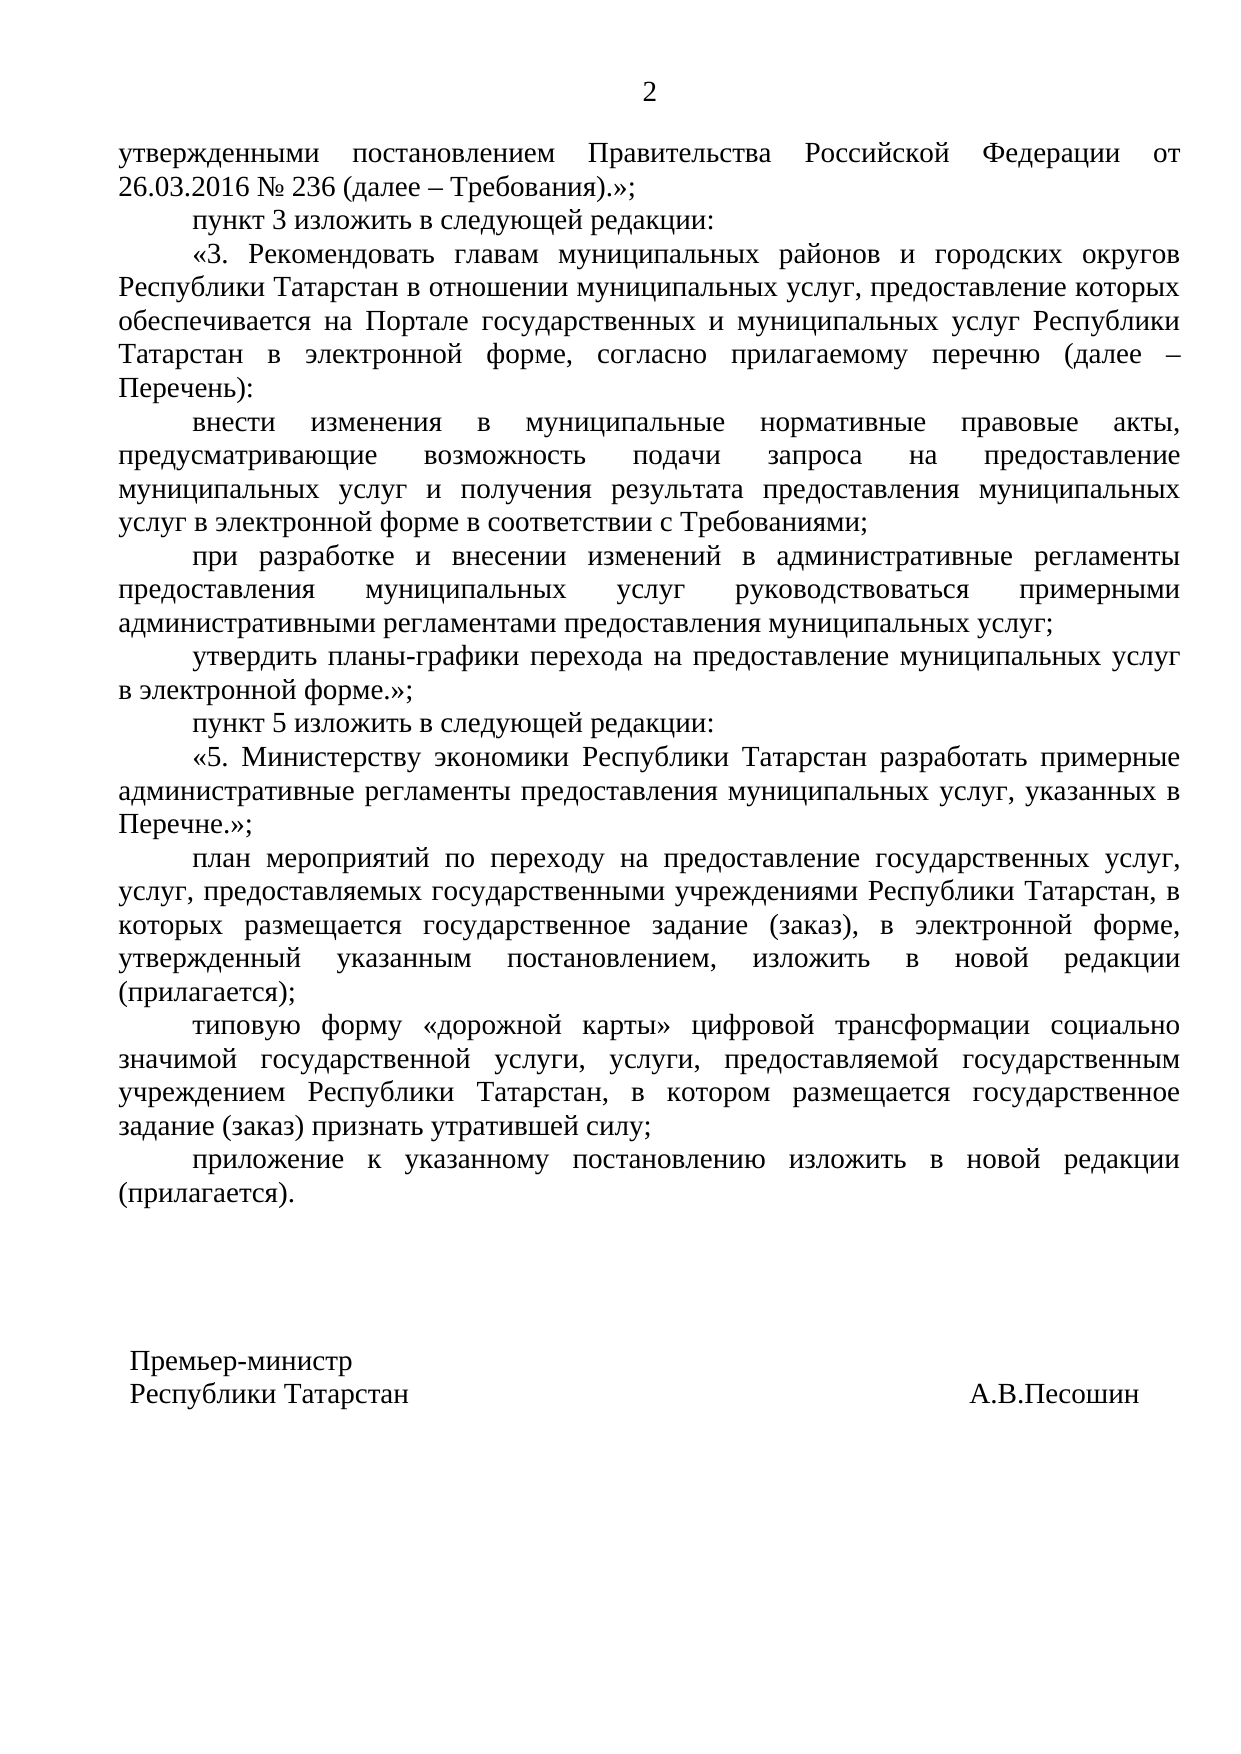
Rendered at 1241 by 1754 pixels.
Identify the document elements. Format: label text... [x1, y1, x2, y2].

text план мероприятий по переходу на предоставление государственных услуг, услуг, предоставляемых государственными учреждениями Республики Татарстан, в которых размещается государственное задание (заказ), в электронной форме, утвержденный указанным постановлением, изложить в новой редакции (прилагается); [118, 840, 1181, 1007]
text типовую форму «дорожной карты» цифровой трансформации социально значимой государственной услуги, услуги, предоставляемой государственным учреждением Республики Татарстан, в котором размещается государственное задание (заказ) признать утратившей силу; [118, 1007, 1181, 1142]
text пункт 3 изложить в следующей редакции: [118, 202, 1181, 236]
text «3. Рекомендовать главам муниципальных районов и городских округов Республики Татарстан в отношении муниципальных услуг, предоставление которых обеспечивается на Портале государственных и муниципальных услуг Республики Татарстан в электронной форме, согласно прилагаемому перечню (далее – Перечень): [118, 236, 1181, 404]
text приложение к указанному постановлению изложить в новой редакции (прилагается). [118, 1142, 1181, 1209]
table_header А.В.Песошин [634, 1343, 1151, 1410]
text пункт 5 изложить в следующей редакции: [118, 706, 1181, 739]
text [118, 135, 1181, 202]
text утвердить планы-графики перехода на предоставление муниципальных услуг в электронной форме.»; [118, 638, 1181, 706]
table_header Премьер-министр Республики Татарстан [118, 1343, 634, 1410]
text внести изменения в муниципальные нормативные правовые акты, предусматривающие возможность подачи запроса на предоставление муниципальных услуг и получения результата предоставления муниципальных услуг в электронной форме в соответствии с Требованиями; [118, 404, 1181, 538]
text при разработке и внесении изменений в административные регламенты предоставления муниципальных услуг руководствоваться примерными административными регламентами предоставления муниципальных услуг; [118, 538, 1181, 638]
text «5. Министерству экономики Республики Татарстан разработать примерные административные регламенты предоставления муниципальных услуг, указанных в Перечне.»; [118, 739, 1181, 840]
